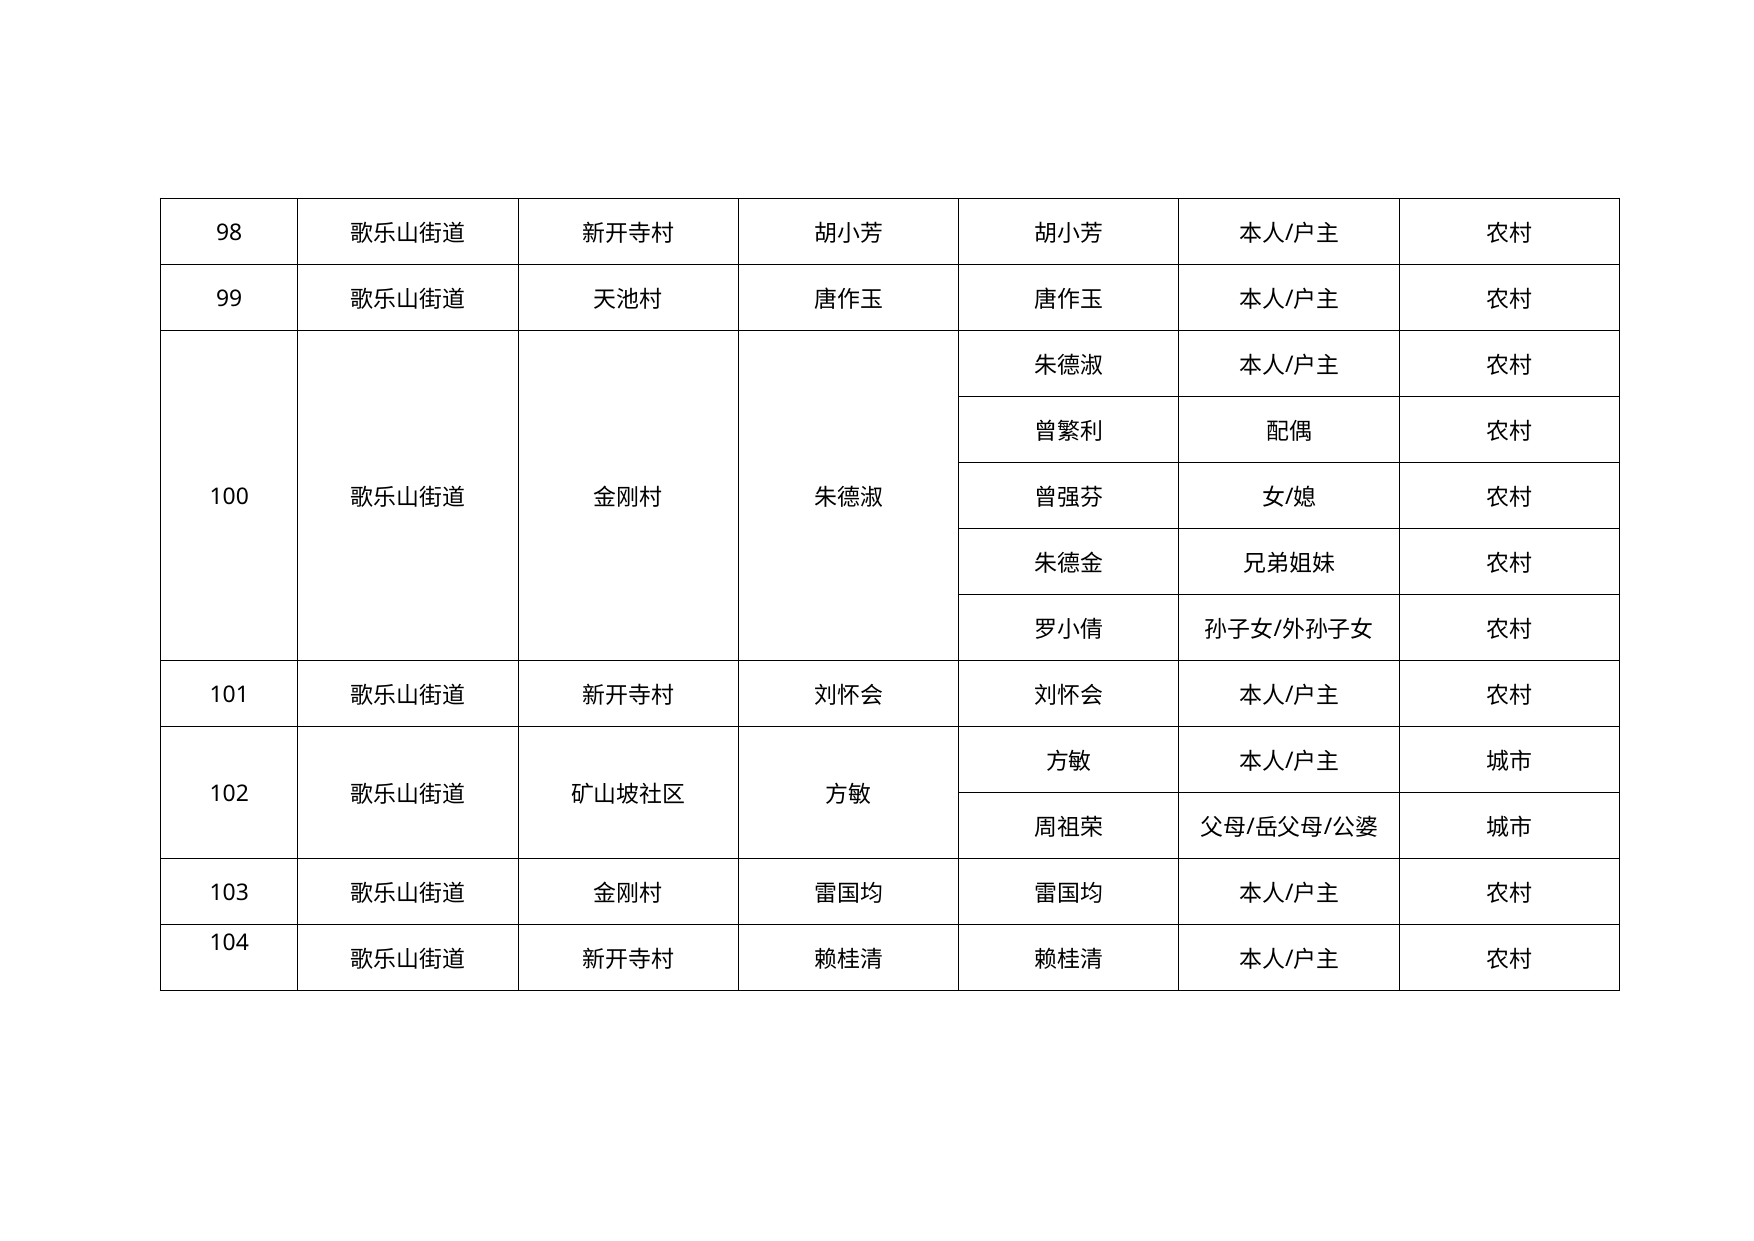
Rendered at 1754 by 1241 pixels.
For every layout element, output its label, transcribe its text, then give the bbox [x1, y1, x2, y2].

table_cell 本人/户主 [1179, 925, 1399, 990]
table_cell 朱德淑 [959, 331, 1178, 396]
table_cell 104 [161, 925, 297, 990]
table_cell 雷国均 [959, 859, 1178, 924]
table_cell 孙子女/外孙子女 [1179, 595, 1399, 660]
table_cell 100 [161, 331, 297, 660]
table_cell 本人/户主 [1179, 331, 1399, 396]
table_cell 新开寺村 [519, 925, 738, 990]
table_cell 歌乐山街道 [298, 265, 518, 330]
table_cell 农村 [1400, 199, 1619, 264]
table_cell 罗小倩 [959, 595, 1178, 660]
table_cell 城市 [1400, 727, 1619, 792]
table_cell 农村 [1400, 529, 1619, 594]
table_cell 新开寺村 [519, 199, 738, 264]
table_cell 农村 [1400, 661, 1619, 726]
table_cell 唐作玉 [959, 265, 1178, 330]
table_cell 刘怀会 [959, 661, 1178, 726]
table_cell 胡小芳 [739, 199, 958, 264]
table_cell 天池村 [519, 265, 738, 330]
table_cell 农村 [1400, 265, 1619, 330]
table_cell 本人/户主 [1179, 265, 1399, 330]
table_cell 歌乐山街道 [298, 199, 518, 264]
table_cell 胡小芳 [959, 199, 1178, 264]
table_cell 方敏 [959, 727, 1178, 792]
table_cell 赖桂清 [739, 925, 958, 990]
table_cell 金刚村 [519, 331, 738, 660]
table_cell 曾繁利 [959, 397, 1178, 462]
table_cell 雷国均 [739, 859, 958, 924]
table_cell 农村 [1400, 925, 1619, 990]
table_cell 朱德淑 [739, 331, 958, 660]
table_cell 矿山坡社区 [519, 727, 738, 858]
table_cell 女/媳 [1179, 463, 1399, 528]
table_cell 周祖荣 [959, 793, 1178, 858]
table_cell 本人/户主 [1179, 199, 1399, 264]
table_cell 农村 [1400, 397, 1619, 462]
table_cell 唐作玉 [739, 265, 958, 330]
table_cell 歌乐山街道 [298, 859, 518, 924]
table_cell 农村 [1400, 331, 1619, 396]
table_cell 歌乐山街道 [298, 661, 518, 726]
table_cell 101 [161, 661, 297, 726]
table_cell 金刚村 [519, 859, 738, 924]
table_cell 农村 [1400, 463, 1619, 528]
table_cell 102 [161, 727, 297, 858]
table_cell 曾强芬 [959, 463, 1178, 528]
table_cell 父母/岳父母/公婆 [1179, 793, 1399, 858]
table_cell 99 [161, 265, 297, 330]
table_cell 方敏 [739, 727, 958, 858]
table_cell 本人/户主 [1179, 661, 1399, 726]
table_cell 本人/户主 [1179, 859, 1399, 924]
table_cell 赖桂清 [959, 925, 1178, 990]
table_cell 农村 [1400, 595, 1619, 660]
table_cell 98 [161, 199, 297, 264]
table_cell 农村 [1400, 859, 1619, 924]
table_cell 朱德金 [959, 529, 1178, 594]
table_cell 刘怀会 [739, 661, 958, 726]
table_cell 城市 [1400, 793, 1619, 858]
table_cell 兄弟姐妹 [1179, 529, 1399, 594]
table_cell 歌乐山街道 [298, 331, 518, 660]
table_cell 103 [161, 859, 297, 924]
table_cell 新开寺村 [519, 661, 738, 726]
table_cell 本人/户主 [1179, 727, 1399, 792]
table_cell 歌乐山街道 [298, 727, 518, 858]
table_cell 歌乐山街道 [298, 925, 518, 990]
table_cell 配偶 [1179, 397, 1399, 462]
